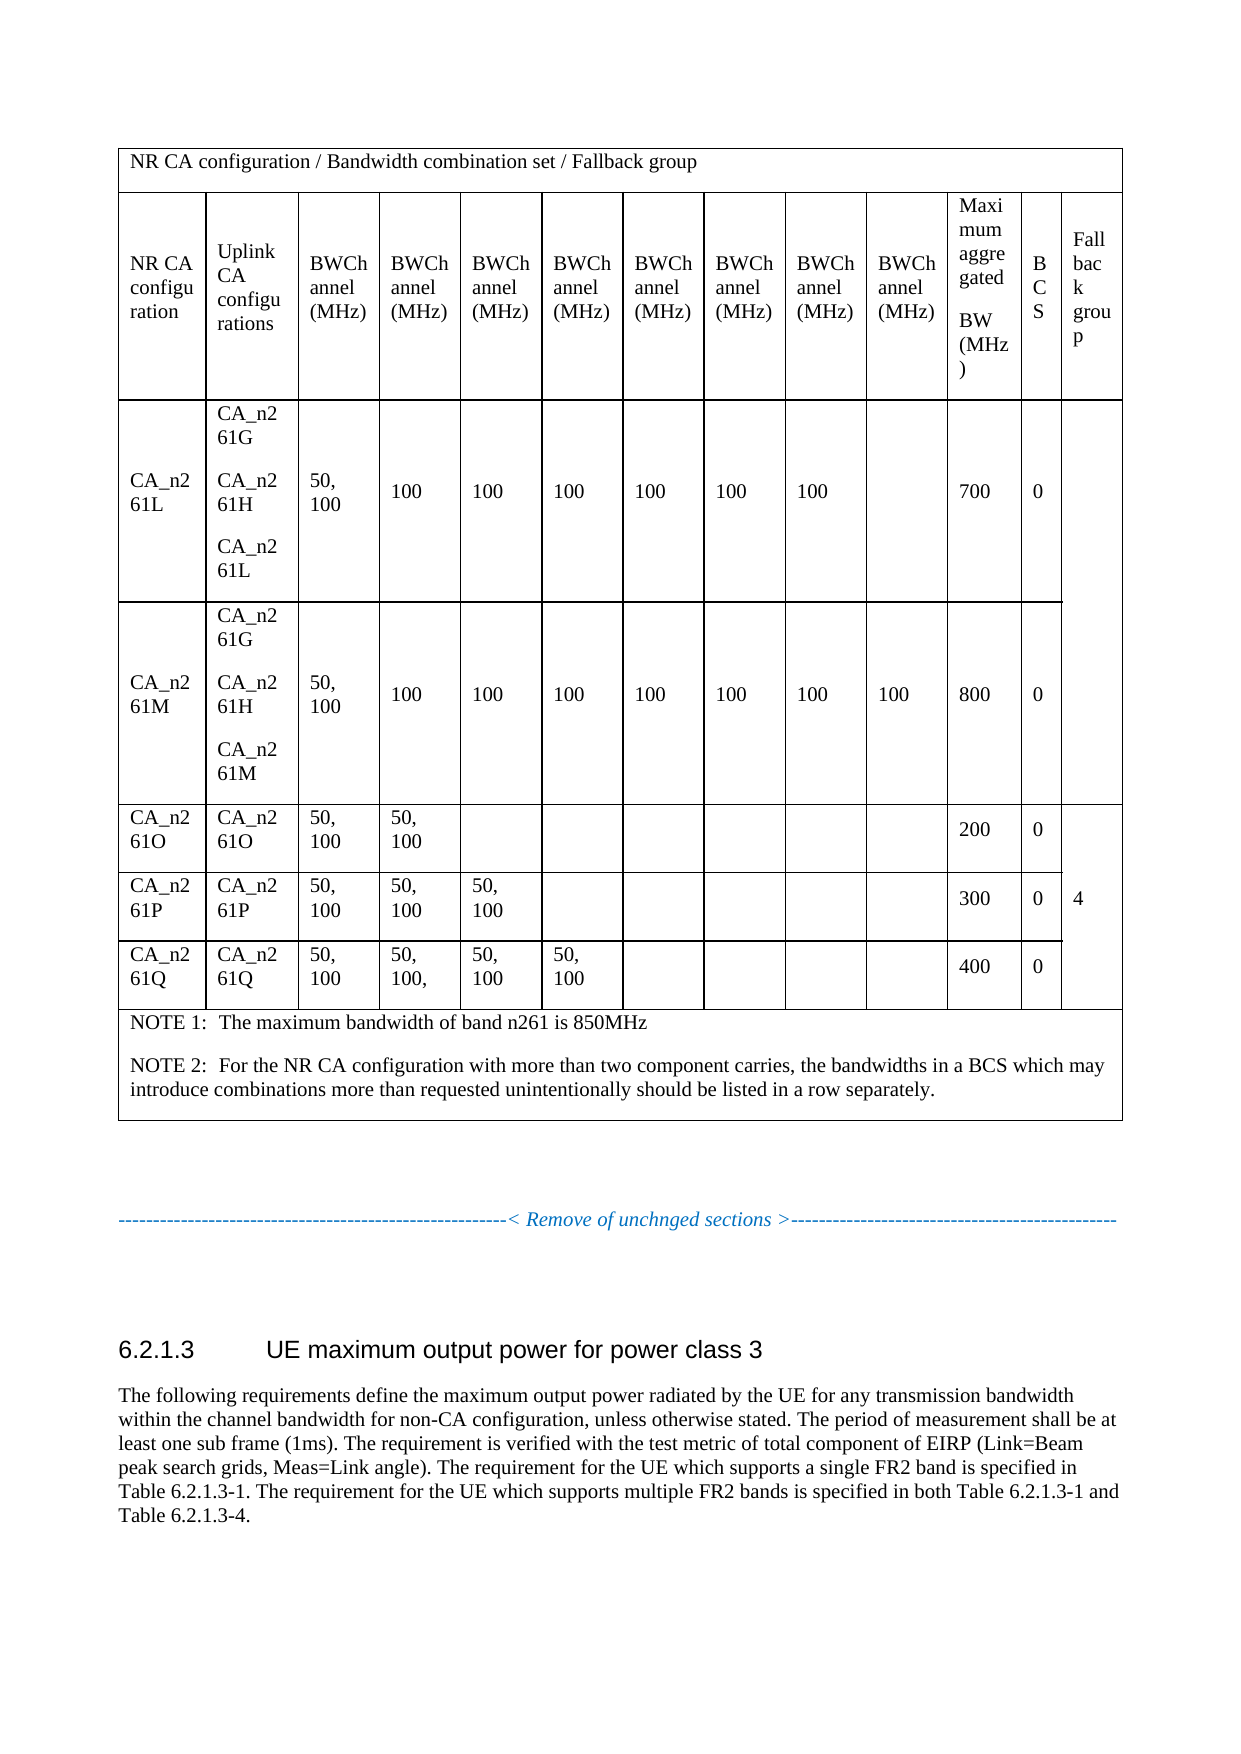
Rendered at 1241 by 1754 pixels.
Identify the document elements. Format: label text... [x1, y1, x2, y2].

table_cell CA_n261L [119, 401, 205, 601]
table_cell [543, 873, 622, 940]
table_cell BWChannel (MHz) [461, 193, 541, 399]
table_cell 0 [1022, 603, 1061, 803]
table_cell [624, 873, 703, 940]
table_cell [543, 805, 622, 872]
table_cell 50, 100, [380, 942, 460, 1009]
table_cell 50, 100 [299, 603, 379, 803]
table_cell 0 [1022, 873, 1061, 940]
table_cell NOTE 1: The maximum bandwidth of band n261 is 850MHz NOTE 2: For the NR CA configuration with more than two component carries, the bandwidths in a BCS which may introduce combinations more than requested unintentionally should be listed in a row separately. [119, 1010, 1122, 1120]
table_cell [867, 805, 947, 872]
table_cell 50, 100 [299, 873, 379, 940]
table_cell BWChannel (MHz) [543, 193, 622, 399]
table_cell BWChannel (MHz) [705, 193, 785, 399]
table_cell 50, 100 [299, 942, 379, 1009]
table_cell 100 [461, 603, 541, 803]
table_cell NR CA configuration [119, 193, 205, 399]
table_cell 50, 100 [299, 401, 379, 601]
table_cell BWChannel (MHz) [299, 193, 379, 399]
table_cell 100 [380, 603, 460, 803]
table_cell [461, 805, 541, 872]
table_cell 100 [543, 401, 622, 601]
table_cell 700 [948, 401, 1021, 601]
table_cell 0 [1022, 805, 1061, 872]
table_cell BWChannel (MHz) [786, 193, 866, 399]
table_cell 50, 100 [543, 942, 622, 1009]
table_cell 50, 100 [299, 805, 379, 872]
table_cell [786, 942, 866, 1009]
table_cell CA_n261G CA_n261H CA_n261L [207, 401, 298, 601]
table_cell CA_n261O [207, 805, 298, 872]
table_cell 800 [948, 603, 1021, 803]
table_cell CA_n261M [119, 603, 205, 803]
table_cell 50, 100 [461, 873, 541, 940]
table_cell [867, 942, 947, 1009]
table_cell 100 [461, 401, 541, 601]
table_cell 200 [948, 805, 1021, 872]
table_cell BWChannel (MHz) [867, 193, 947, 399]
table_cell 0 [1022, 401, 1061, 601]
table_cell 100 [543, 603, 622, 803]
table_cell 100 [867, 603, 947, 803]
table_cell [705, 873, 785, 940]
table_cell [624, 805, 703, 872]
table_cell [705, 942, 785, 1009]
table_cell 4 [1062, 805, 1122, 1009]
table_cell 300 [948, 873, 1021, 940]
table_cell 100 [786, 401, 866, 601]
table_cell CA_n261Q [119, 942, 205, 1009]
table_cell BCS [1022, 193, 1061, 399]
table_cell CA_n261Q [207, 942, 298, 1009]
table_cell 100 [705, 603, 785, 803]
table_cell CA_n261G CA_n261H CA_n261M [207, 603, 298, 803]
table_cell 100 [380, 401, 460, 601]
table_cell 50, 100 [461, 942, 541, 1009]
table_header NR CA configuration / Bandwidth combination set / Fallback group [119, 149, 1122, 192]
table_cell 50, 100 [380, 805, 460, 872]
table_cell [624, 942, 703, 1009]
table_cell 100 [624, 603, 703, 803]
table_cell 100 [786, 603, 866, 803]
table_cell Maximum aggregated BW (MHz) [948, 193, 1021, 399]
subtitle 6.2.1.3 UE maximum output power for power class 3 [118, 1335, 1122, 1364]
table_cell CA_n261O [119, 805, 205, 872]
text The following requirements define the maximum output power radiated by the UE for any transmission bandwidth within the channel bandwidth for non-CA configuration, unless otherwise stated. The period of measurement shall be at least one sub frame (1ms). The requirement is verified with the test metric of total component of EIRP (Link=Beam peak search grids, Meas=Link angle). The requirement for the UE which supports a single FR2 band is specified in Table 6.2.1.3-1. The requirement for the UE which supports multiple FR2 bands is specified in both Table 6.2.1.3-1 and Table 6.2.1.3-4. [118, 1383, 1122, 1527]
table_cell CA_n261P [207, 873, 298, 940]
table_cell CA_n261P [119, 873, 205, 940]
text --------------------------------------------------------< Remove of unchnged sections >----------------------------------------------- [118, 1207, 1122, 1231]
table_cell 100 [624, 401, 703, 601]
table_cell Fallback group [1062, 193, 1122, 399]
table_cell 50, 100 [380, 873, 460, 940]
table_cell [867, 873, 947, 940]
table_cell [786, 805, 866, 872]
table_cell 0 [1022, 942, 1061, 1009]
table_cell 100 [705, 401, 785, 601]
table_cell [786, 873, 866, 940]
table_cell Uplink CA configurations [207, 193, 298, 399]
table_cell [705, 805, 785, 872]
table_cell BWChannel (MHz) [380, 193, 460, 399]
table_cell [867, 401, 947, 601]
table_cell 400 [948, 942, 1021, 1009]
table_cell BWChannel (MHz) [624, 193, 703, 399]
